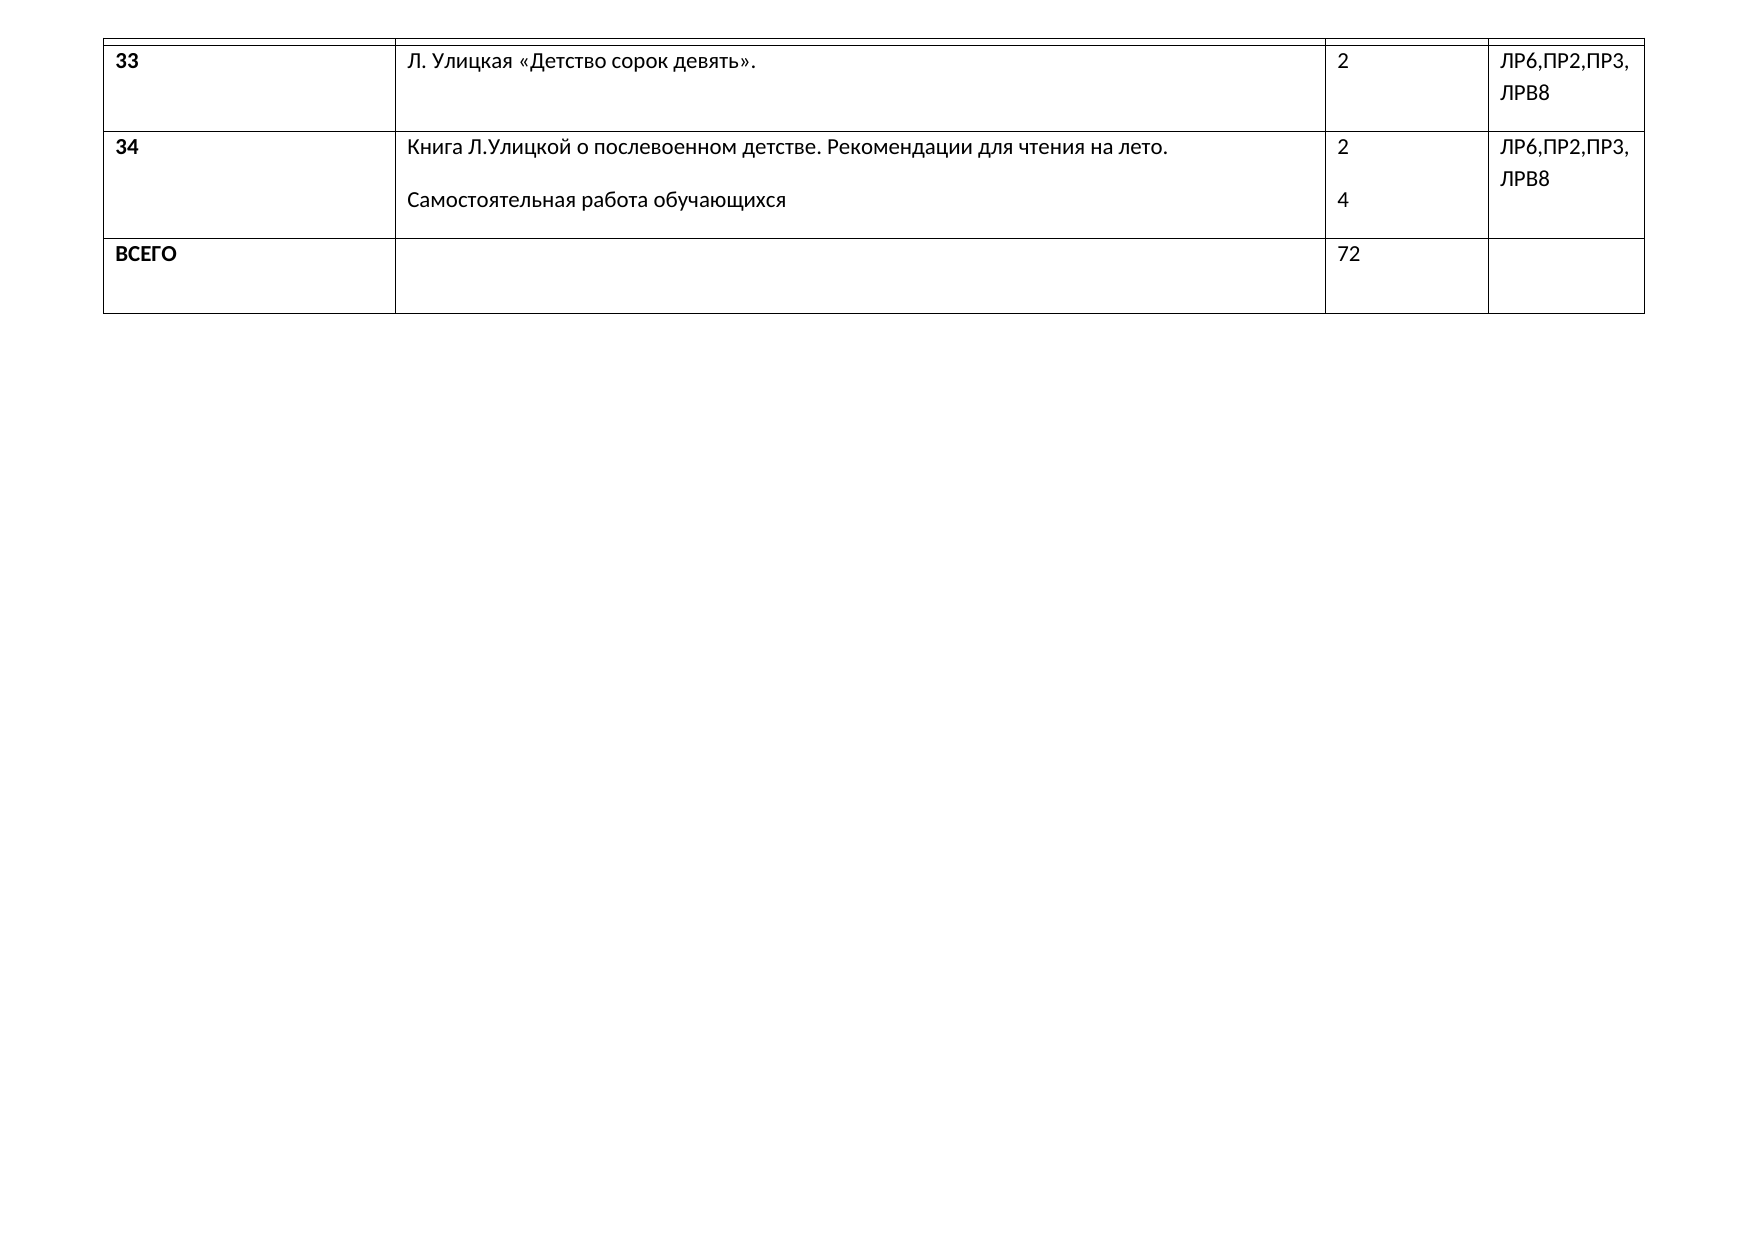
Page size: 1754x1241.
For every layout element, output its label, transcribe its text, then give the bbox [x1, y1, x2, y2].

table_cell [396, 239, 1325, 313]
table_cell [1489, 239, 1644, 313]
table_cell 33 [104, 46, 395, 131]
table_cell 2 4 [1326, 132, 1488, 238]
table_cell Книга Л.Улицкой о послевоенном детстве. Рекомендации для чтения на лето. Самостоятельная работа обучающихся [396, 132, 1325, 238]
table_cell 2 [1326, 46, 1488, 131]
table_cell ЛР6,ПР2,ПР3,ЛРВ8 [1489, 46, 1644, 131]
table_cell 34 [104, 132, 395, 238]
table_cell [396, 39, 1325, 45]
table_cell ВСЕГО [104, 239, 395, 313]
table_cell ЛР6,ПР2,ПР3,ЛРВ8 [1489, 132, 1644, 238]
table_cell Л. Улицкая «Детство сорок девять». [396, 46, 1325, 131]
table_cell 72 [1326, 239, 1488, 313]
